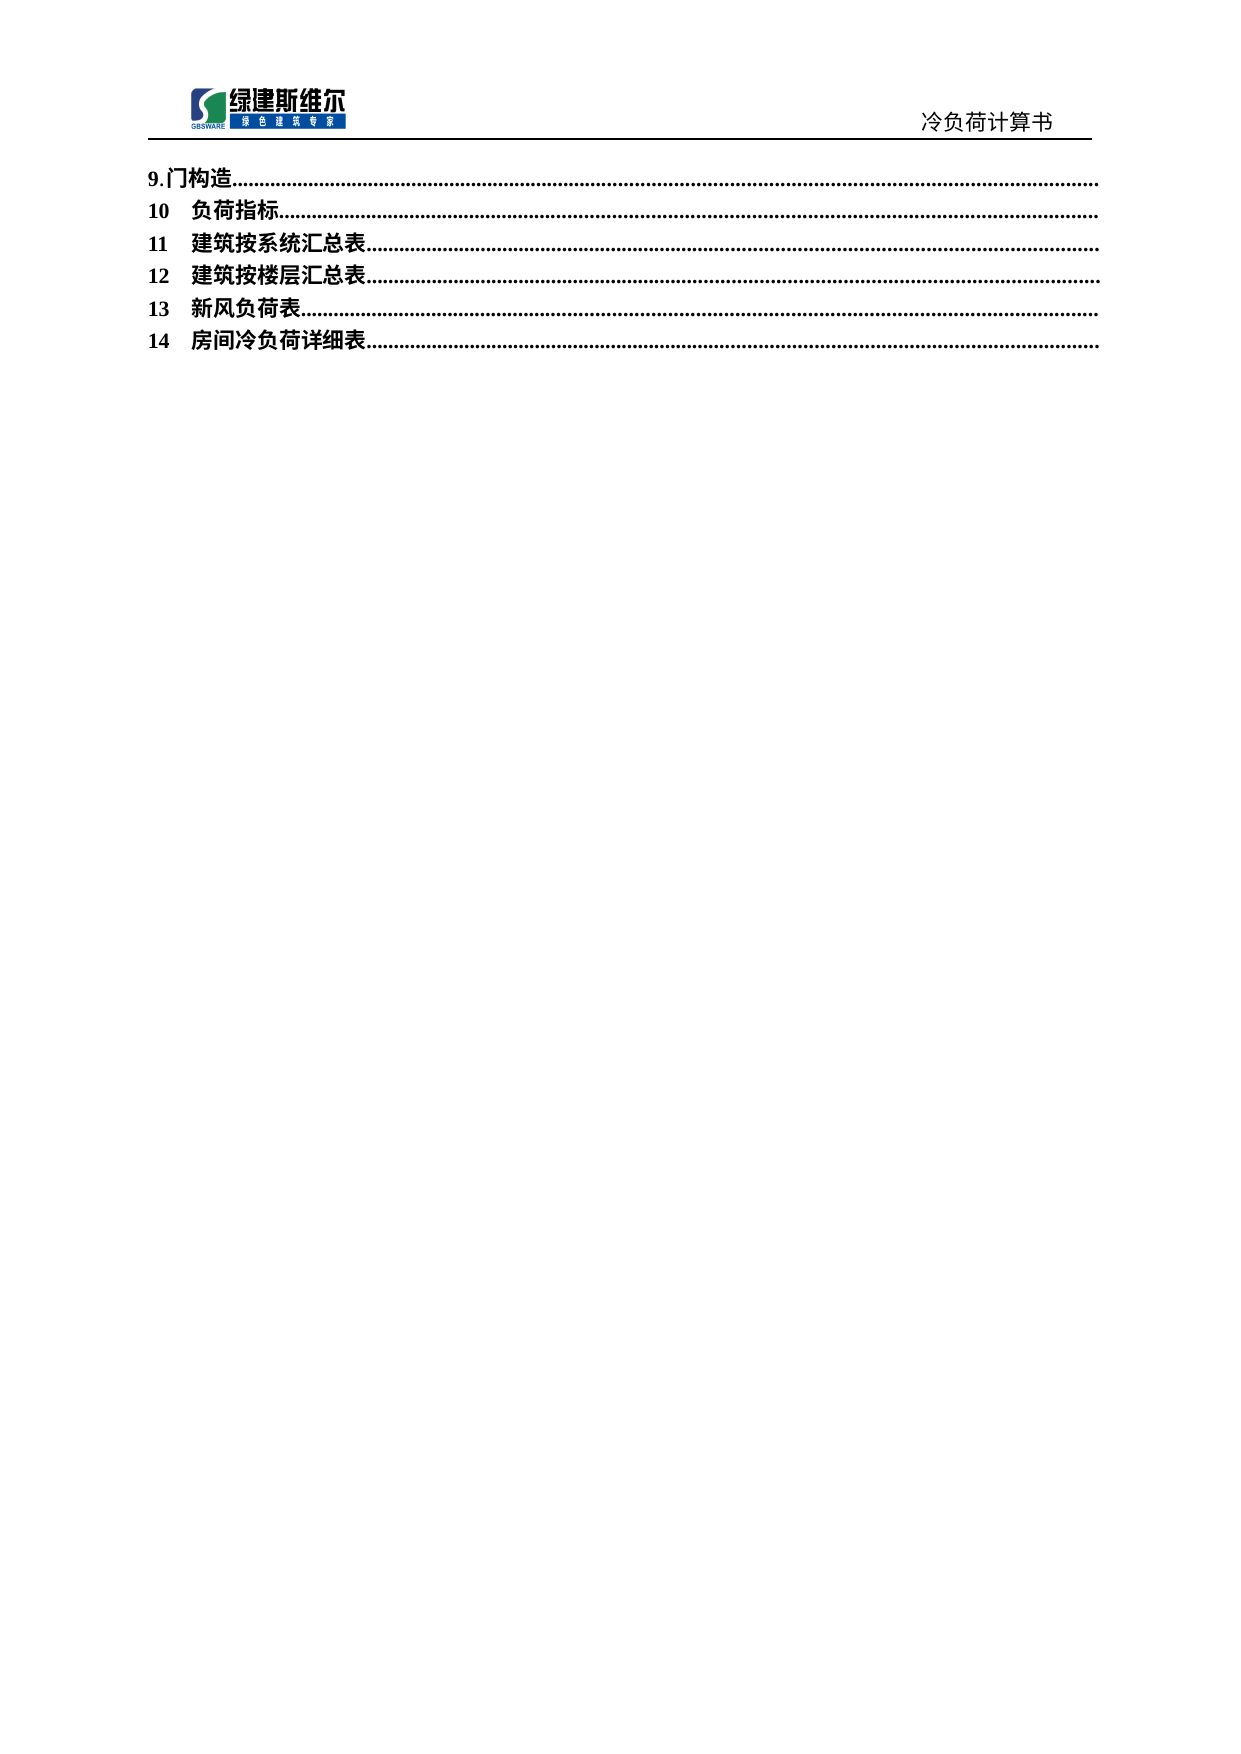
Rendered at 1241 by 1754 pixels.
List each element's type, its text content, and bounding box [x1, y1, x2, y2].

text 12 建筑按楼层汇总表 11 [148, 258, 1092, 290]
text 11 建筑按系统汇总表 10 [148, 225, 1092, 258]
text 9 门构造 10 [148, 160, 1092, 193]
picture [187, 88, 347, 130]
text 13 新风负荷表 12 [148, 290, 1092, 323]
text 10 负荷指标 10 [148, 193, 1092, 225]
text 14 房间冷负荷详细表 14 [148, 323, 1092, 355]
